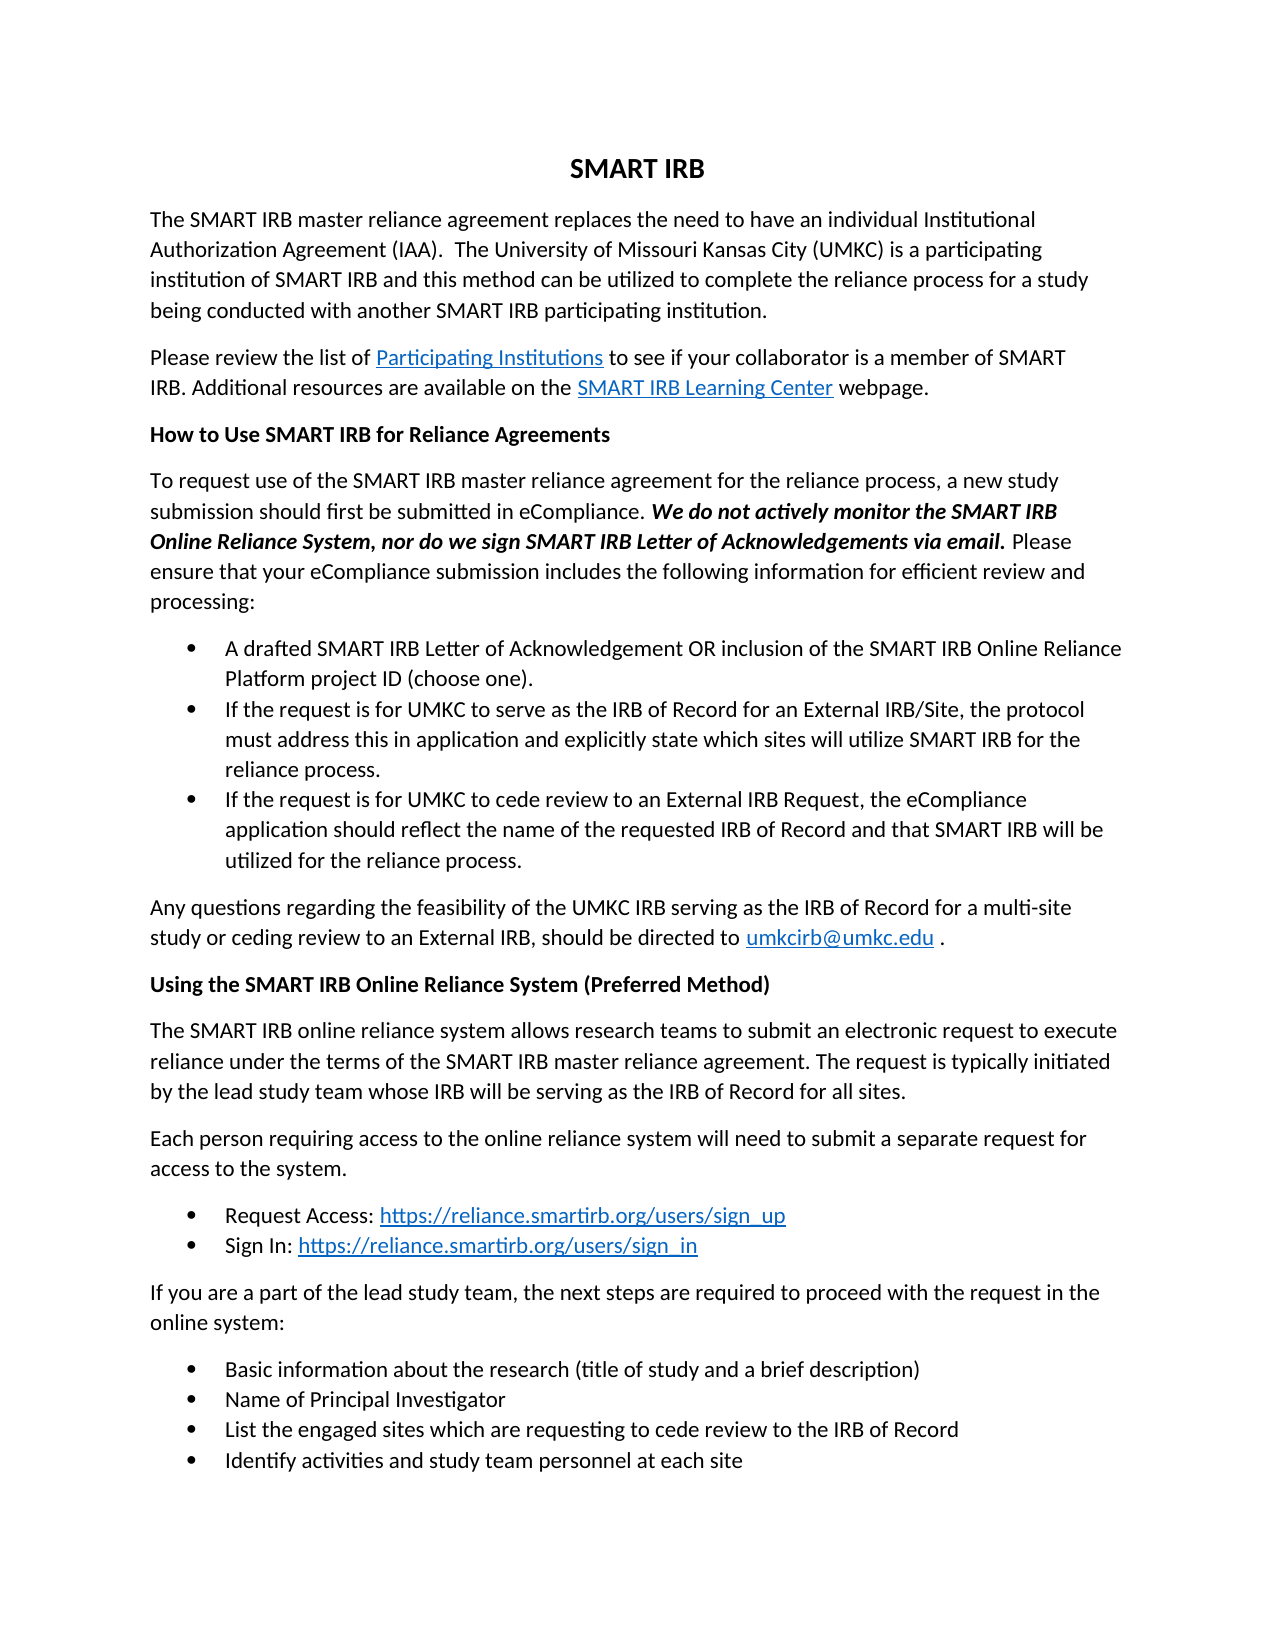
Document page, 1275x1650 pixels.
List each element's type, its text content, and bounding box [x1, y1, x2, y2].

text Please review the list of Participating Institutions to see if your collaborator is a member of SMART IRB. Additional resources are available on the SMART IRB Learning Center webpage. [150, 343, 1125, 401]
list Sign In: https://reliance.smartirb.org/users/sign_in [187, 1231, 1125, 1259]
list Identify activities and study team personnel at each site [187, 1446, 1125, 1474]
list A drafted SMART IRB Letter of Acknowledgement OR inclusion of the SMART IRB Online Reliance Platform project ID (choose one). [187, 634, 1125, 692]
text SMART IRB [150, 150, 1125, 186]
list If the request is for UMKC to serve as the IRB of Record for an External IRB/Site, the protocol must address this in application and explicitly state which sites will utilize SMART IRB for the reliance process. [187, 695, 1125, 783]
list If the request is for UMKC to cede review to an External IRB Request, the eCompliance application should reflect the name of the requested IRB of Record and that SMART IRB will be utilized for the reliance process. [187, 785, 1125, 874]
text The SMART IRB online reliance system allows research teams to submit an electronic request to execute reliance under the terms of the SMART IRB master reliance agreement. The request is typically initiated by the lead study team whose IRB will be serving as the IRB of Record for all sites. [150, 1017, 1125, 1105]
text If you are a part of the lead study team, the next steps are required to proceed with the request in the online system: [150, 1278, 1125, 1336]
text To request use of the SMART IRB master reliance agreement for the reliance process, a new study submission should first be submitted in eCompliance. We do not actively monitor the SMART IRB Online Reliance System, nor do we sign SMART IRB Letter of Acknowledgements via email. Please ensure that your eCompliance submission includes the following information for efficient review and processing: [150, 467, 1125, 615]
text Each person requiring access to the online reliance system will need to submit a separate request for access to the system. [150, 1124, 1125, 1182]
text How to Use SMART IRB for Reliance Agreements [150, 420, 1125, 448]
text Any questions regarding the feasibility of the UMKC IRB serving as the IRB of Record for a multi-site study or ceding review to an External IRB, should be directed to umkcirb@umkc.edu . [150, 893, 1125, 951]
list Name of Principal Investigator [187, 1385, 1125, 1413]
list Basic information about the research (title of study and a brief description) [187, 1355, 1125, 1383]
text Using the SMART IRB Online Reliance System (Preferred Method) [150, 970, 1125, 998]
list List the engaged sites which are requesting to cede review to the IRB of Record [187, 1416, 1125, 1443]
list Request Access: https://reliance.smartirb.org/users/sign_up [187, 1201, 1125, 1229]
text The SMART IRB master reliance agreement replaces the need to have an individual Institutional Authorization Agreement (IAA). The University of Missouri Kansas City (UMKC) is a participating institution of SMART IRB and this method can be utilized to complete the reliance process for a study being conducted with another SMART IRB participating institution. [150, 205, 1125, 324]
